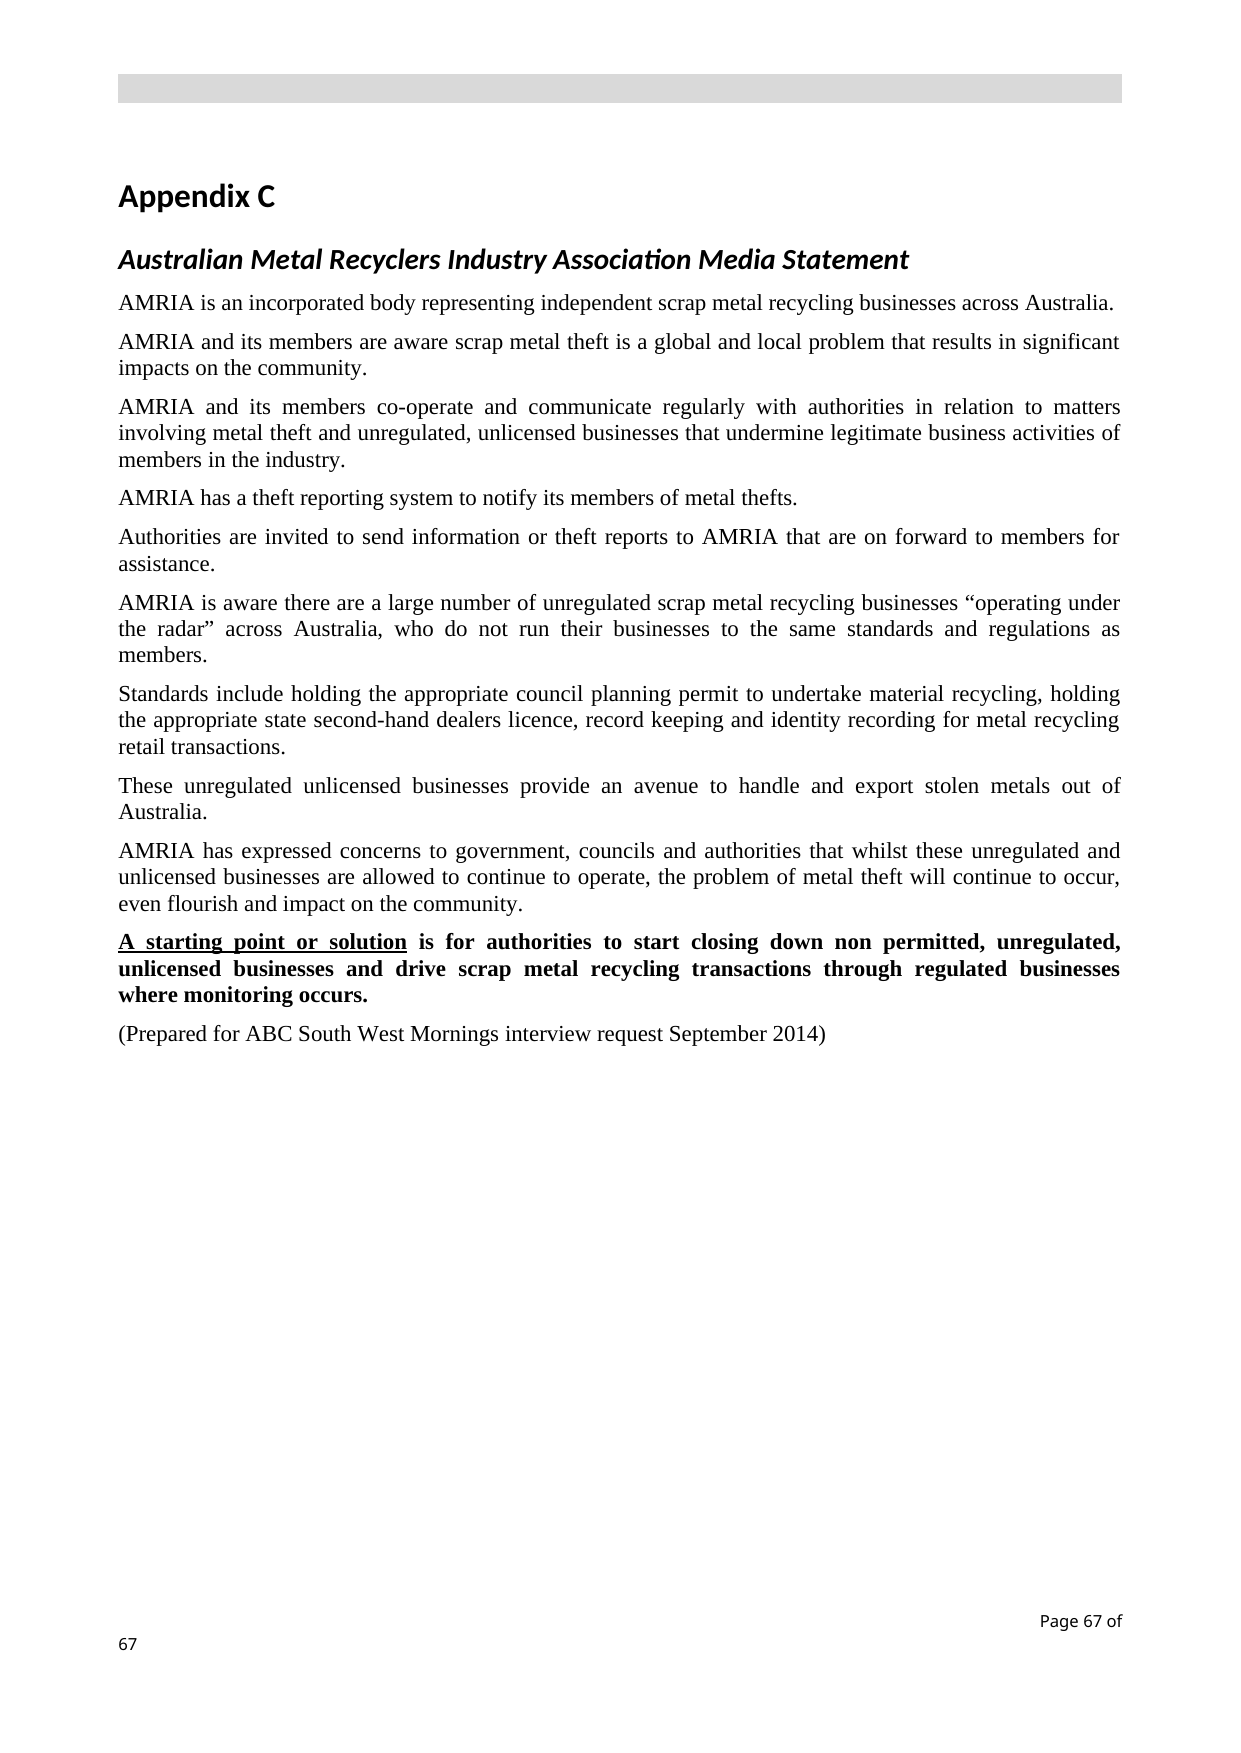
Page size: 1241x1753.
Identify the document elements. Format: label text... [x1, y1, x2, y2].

text Standards include holding the appropriate council planning permit to undertake material recycling, holding the appropriate state second-hand dealers licence, record keeping and identity recording for metal recycling retail transactions. [118, 680, 1122, 759]
text AMRIA and its members are aware scrap metal theft is a global and local problem that results in significant impacts on the community. [118, 328, 1122, 380]
text These unregulated unlicensed businesses provide an avenue to handle and export stolen metals out of Australia. [118, 772, 1122, 824]
text Authorities are invited to send information or theft reports to AMRIA that are on forward to members for assistance. [118, 523, 1122, 576]
text AMRIA and its members co-operate and communicate regularly with authorities in relation to matters involving metal theft and unregulated, unlicensed businesses that undermine legitimate business activities of members in the industry. [118, 393, 1122, 472]
text AMRIA is an incorporated body representing independent scrap metal recycling businesses across Australia. [118, 289, 1122, 315]
subtitle Appendix C [118, 175, 1122, 216]
text AMRIA is aware there are a large number of unregulated scrap metal recycling businesses “operating under the radar” across Australia, who do not run their businesses to the same standards and regulations as members. [118, 588, 1122, 668]
text AMRIA has a theft reporting system to notify its members of metal thefts. [118, 484, 1122, 511]
text (Prepared for ABC South West Mornings interview request September 2014) [118, 1020, 1122, 1046]
text A starting point or solution is for authorities to start closing down non permitted, unregulated, unlicensed businesses and drive scrap metal recycling transactions through regulated businesses where monitoring occurs. [118, 928, 1122, 1007]
subtitle Australian Metal Recyclers Industry Association Media Statement [118, 241, 1122, 276]
text AMRIA has expressed concerns to government, councils and authorities that whilst these unregulated and unlicensed businesses are allowed to continue to operate, the problem of metal theft will continue to occur, even flourish and impact on the community. [118, 837, 1122, 916]
